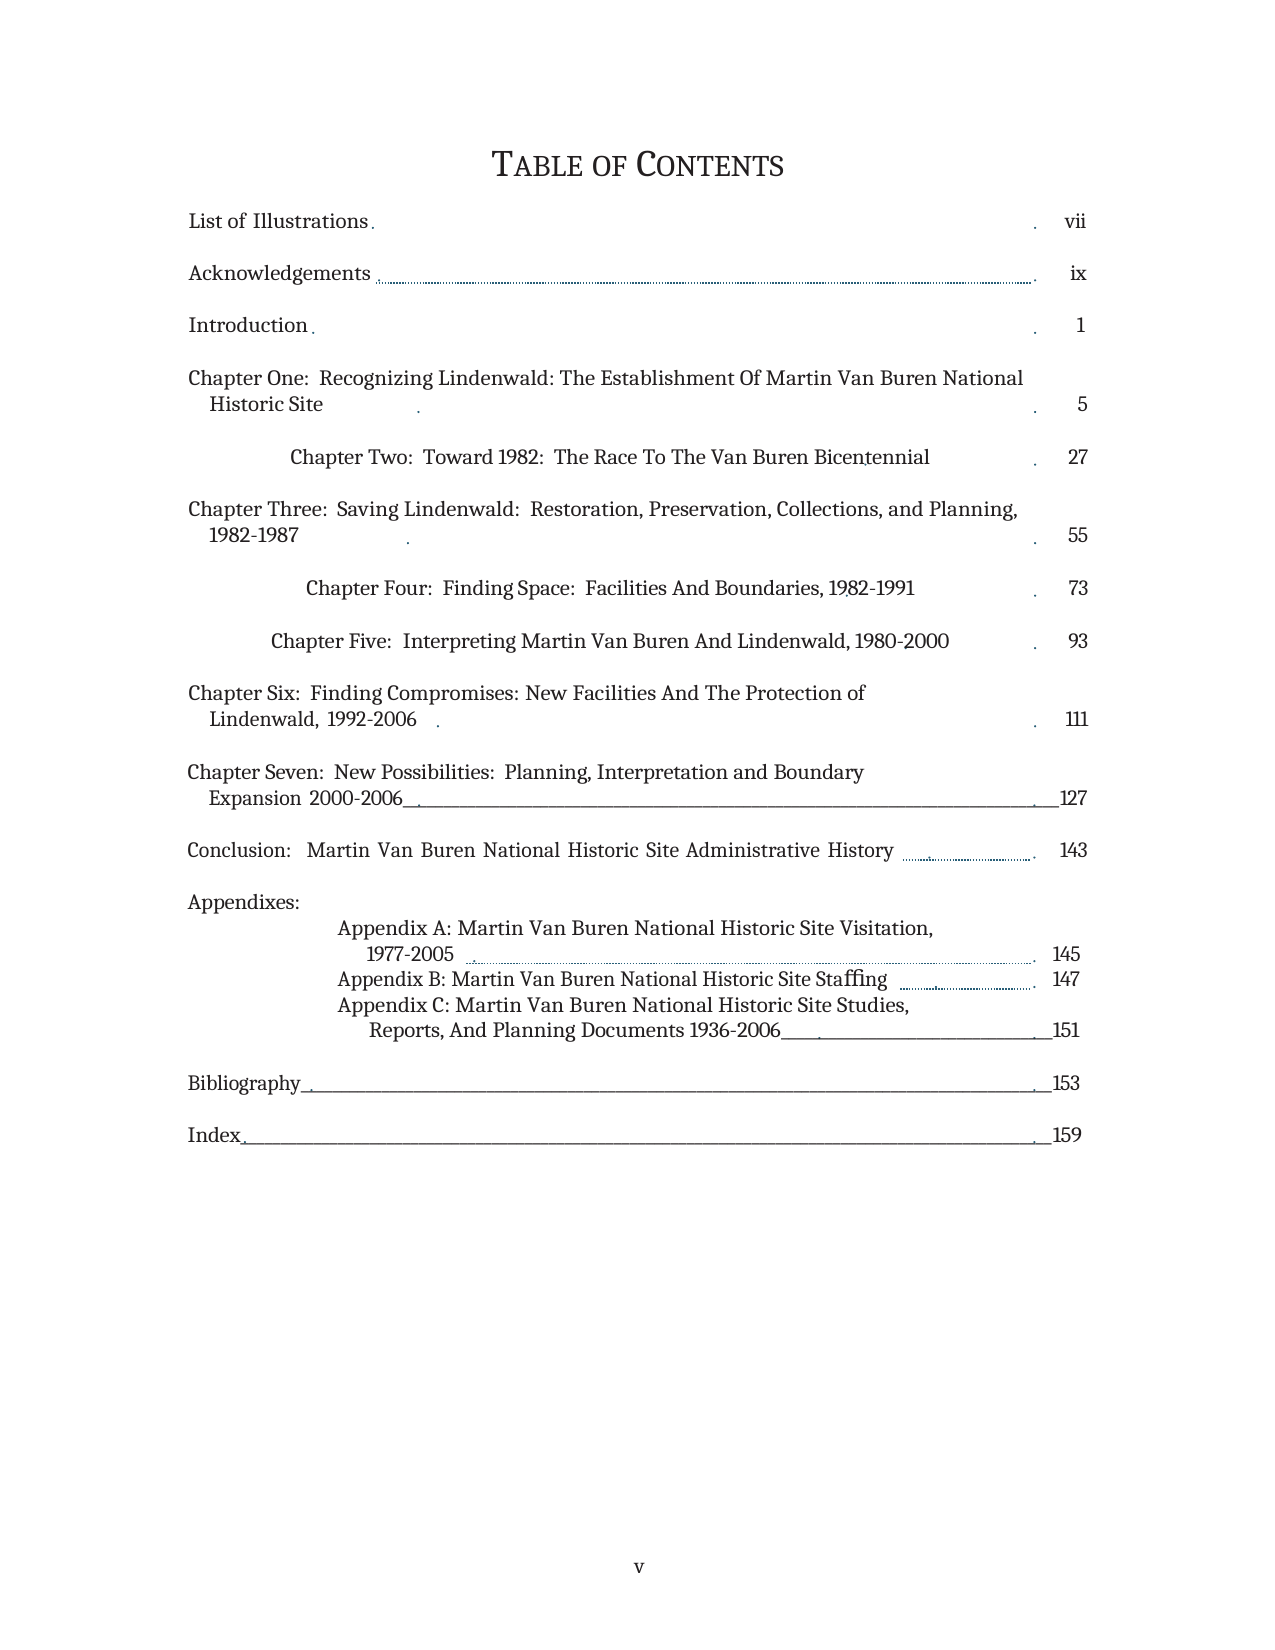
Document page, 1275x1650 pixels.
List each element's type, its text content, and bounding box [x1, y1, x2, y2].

table_cell Chapter One: Recognizing Lindenwald: The Establishment Of Martin Van Buren National Historic Site [183, 353, 1043, 432]
table_cell Chapter Three: Saving Lindenwald: Restoration, Preservation, Collections, and Planning, 1982-1987 [183, 484, 1043, 563]
table_header List of Illustrations Acknowledgements Introduction [183, 209, 1043, 353]
table_header vii ix 1 [1043, 209, 1093, 353]
table_cell 111 [1043, 668, 1093, 734]
text Table of Contents [173, 142, 1102, 186]
table_cell Chapter Two: Toward 1982: The Race To The Van Buren Bicentennial [183, 432, 1043, 484]
table_cell 5 [1043, 353, 1093, 432]
table_cell 55 [1043, 484, 1093, 563]
table_cell Chapter Four: Finding Space: Facilities And Boundaries, 1982-1991 [183, 563, 1043, 616]
table_cell 73 [1043, 563, 1093, 616]
table_cell 27 [1043, 432, 1093, 484]
table_cell 93 [1043, 616, 1093, 668]
table_cell Chapter Five: Interpreting Martin Van Buren And Lindenwald, 1980-2000 [183, 616, 1043, 668]
table_cell Chapter Six: Finding Compromises: New Facilities And The Protection of Lindenwald, 1992-2006 [183, 668, 1043, 734]
text Chapter Seven: New Possibilities: Planning, Interpretation and Boundary [187, 760, 1146, 785]
